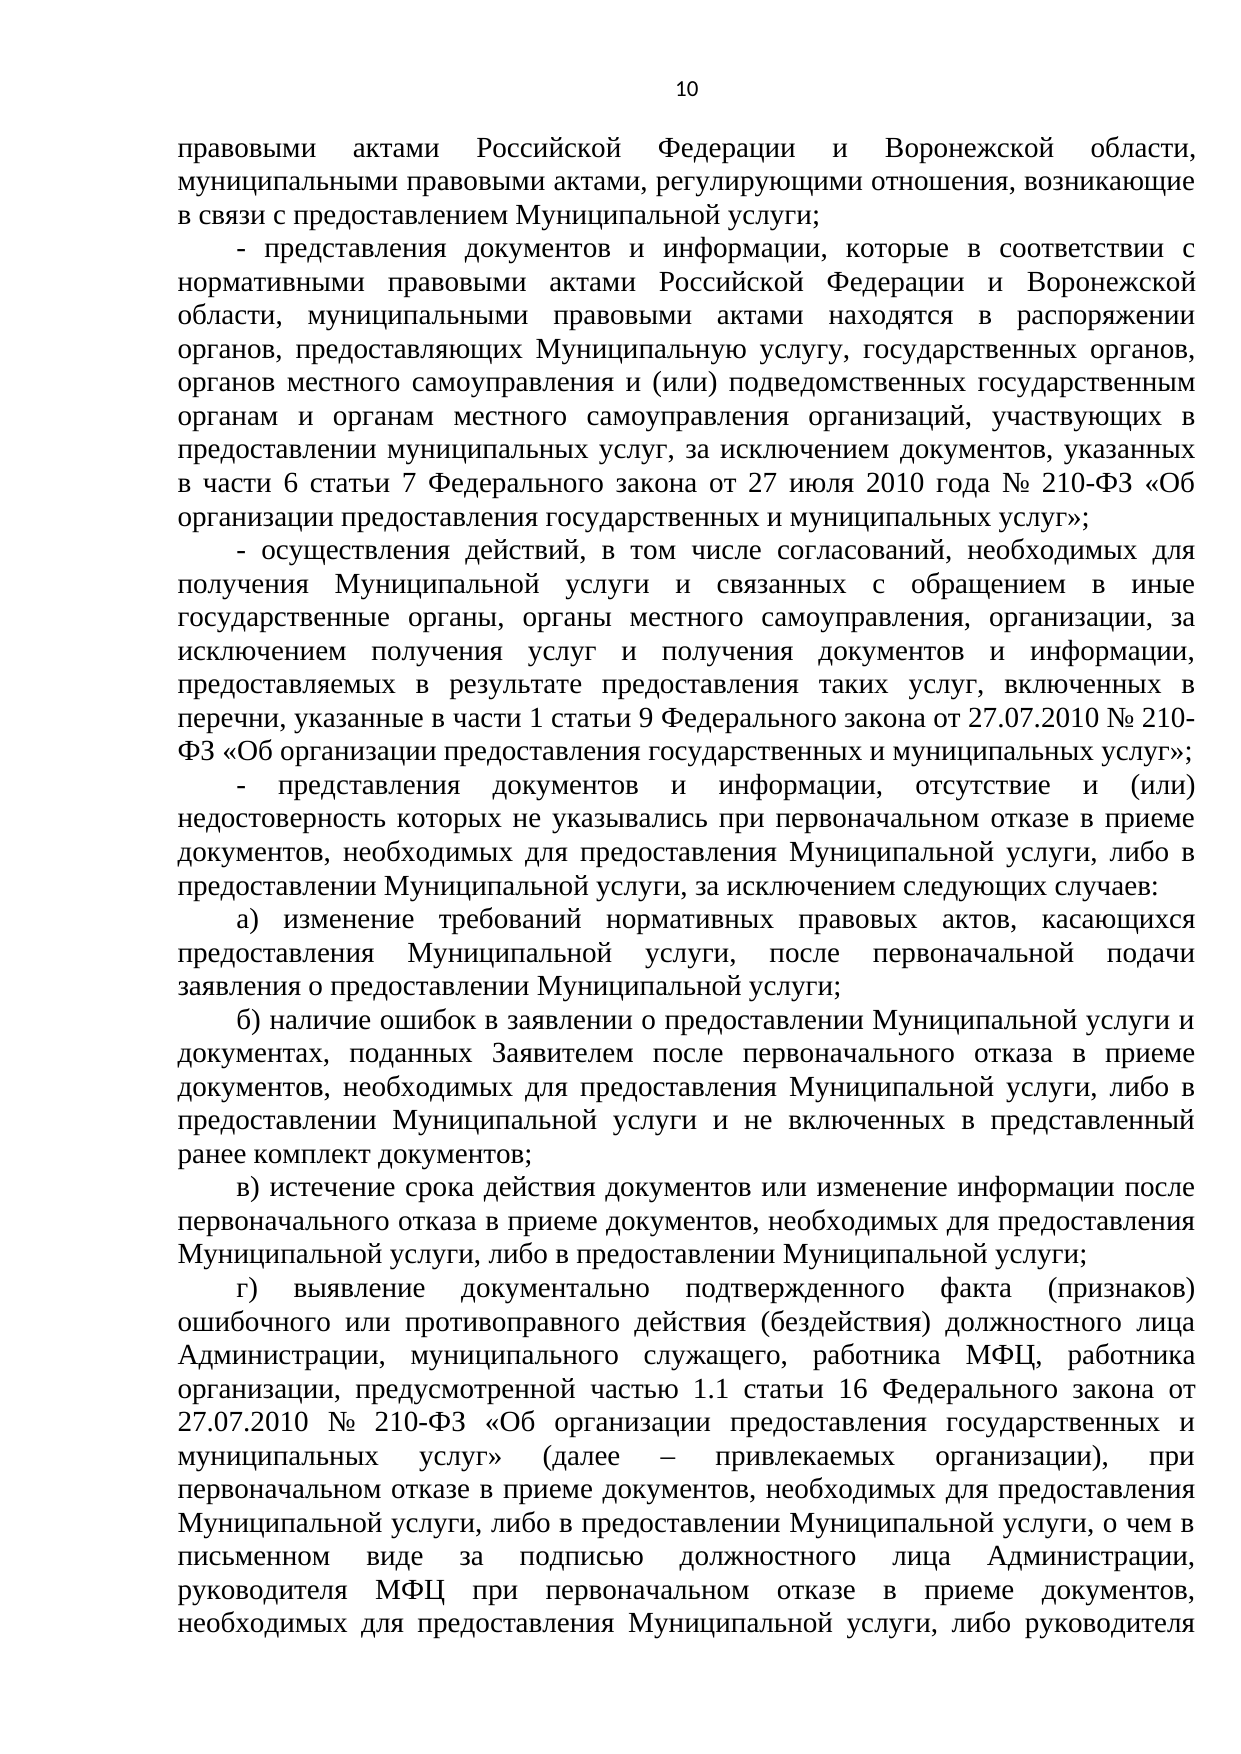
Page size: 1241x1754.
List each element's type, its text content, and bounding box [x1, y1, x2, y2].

text б) наличие ошибок в заявлении о предоставлении Муниципальной услуги и документах, поданных Заявителем после первоначального отказа в приеме документов, необходимых для предоставления Муниципальной услуги, либо в предоставлении Муниципальной услуги и не включенных в представленный ранее комплект документов; [177, 1002, 1196, 1169]
text - представления документов и информации, отсутствие и (или) недостоверность которых не указывались при первоначальном отказе в приеме документов, необходимых для предоставления Муниципальной услуги, либо в предоставлении Муниципальной услуги, за исключением следующих случаев: [177, 767, 1196, 901]
text а) изменение требований нормативных правовых актов, касающихся предоставления Муниципальной услуги, после первоначальной подачи заявления о предоставлении Муниципальной услуги; [177, 901, 1196, 1002]
text - представления документов и информации, которые в соответствии с нормативными правовыми актами Российской Федерации и Воронежской области, муниципальными правовыми актами находятся в распоряжении органов, предоставляющих Муниципальную услугу, государственных органов, органов местного самоуправления и (или) подведомственных государственным органам и органам местного самоуправления организаций, участвующих в предоставлении муниципальных услуг, за исключением документов, указанных в части 6 статьи 7 Федерального закона от 27 июля 2010 года № 210-ФЗ «Об организации предоставления государственных и муниципальных услуг»; [177, 230, 1196, 532]
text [177, 130, 1196, 230]
text - осуществления действий, в том числе согласований, необходимых для получения Муниципальной услуги и связанных с обращением в иные государственные органы, органы местного самоуправления, организации, за исключением получения услуг и получения документов и информации, предоставляемых в результате предоставления таких услуг, включенных в перечни, указанные в части 1 статьи 9 Федерального закона от 27.07.2010 № 210-ФЗ «Об организации предоставления государственных и муниципальных услуг»; [177, 532, 1196, 767]
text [177, 1270, 1196, 1639]
text в) истечение срока действия документов или изменение информации после первоначального отказа в приеме документов, необходимых для предоставления Муниципальной услуги, либо в предоставлении Муниципальной услуги; [177, 1169, 1196, 1270]
